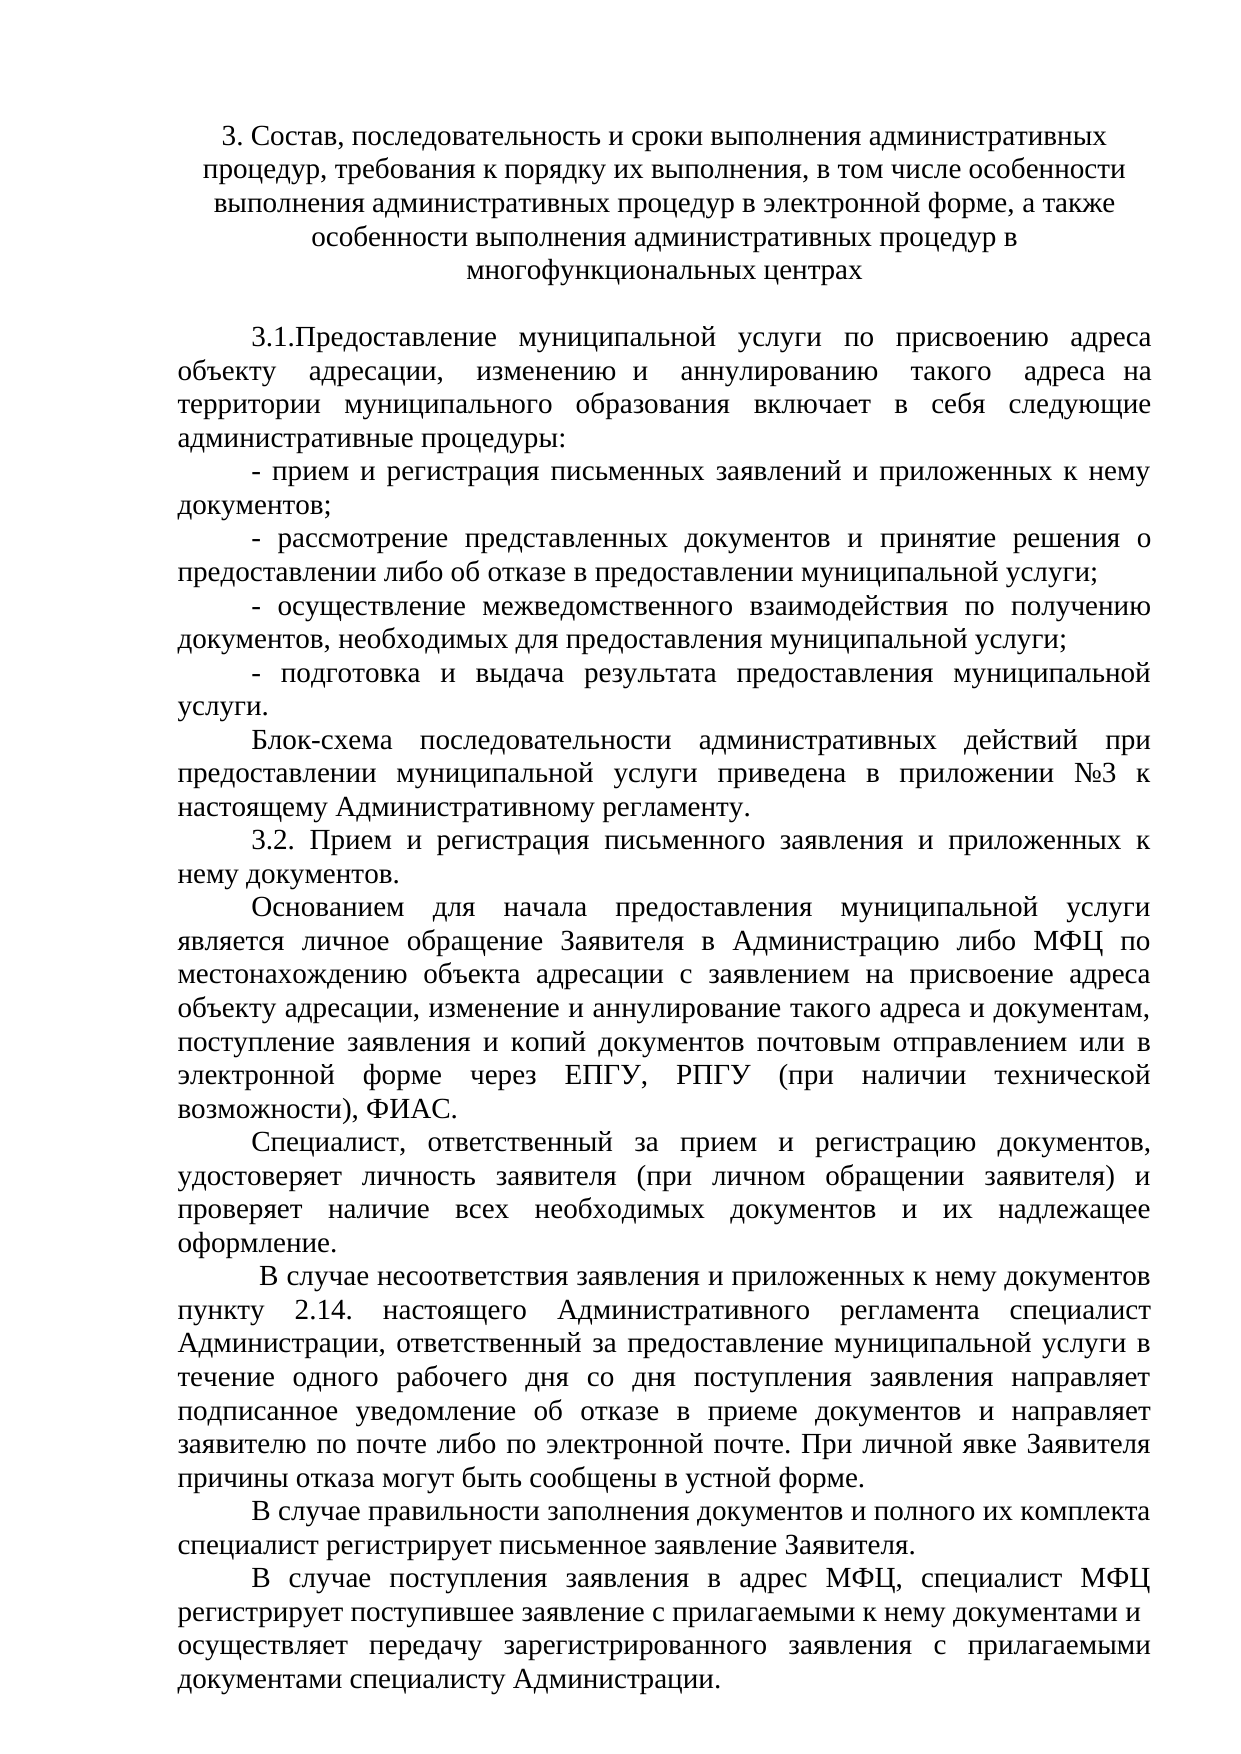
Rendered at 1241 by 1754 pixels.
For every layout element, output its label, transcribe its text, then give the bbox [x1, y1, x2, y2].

text - подготовка и выдача результата предоставления муниципальной услуги. [177, 655, 1152, 722]
text В случае несоответствия заявления и приложенных к нему документов пункту 2.14. настоящего Административного регламента специалист Администрации, ответственный за предоставление муниципальной услуги в течение одного рабочего дня со дня поступления заявления направляет подписанное уведомление об отказе в приеме документов и направляет заявителю по почте либо по электронной почте. При личной явке Заявителя причины отказа могут быть сообщены в устной форме. [177, 1258, 1152, 1493]
text - прием и регистрация письменных заявлений и приложенных к нему документов; [177, 453, 1152, 521]
text 3. Состав, последовательность и сроки выполнения административных процедур, требования к порядку их выполнения, в том числе особенности выполнения административных процедур в электронной форме, а также особенности выполнения административных процедур в многофункциональных центрах [177, 118, 1152, 286]
text Блок-схема последовательности административных действий при предоставлении муниципальной услуги приведена в приложении №3 к настоящему Административному регламенту. [177, 722, 1152, 822]
text Специалист, ответственный за прием и регистрацию документов, удостоверяет личность заявителя (при личном обращении заявителя) и проверяет наличие всех необходимых документов и их надлежащее оформление. [177, 1124, 1152, 1258]
text Основанием для начала предоставления муниципальной услуги является личное обращение Заявителя в Администрацию либо МФЦ по местонахождению объекта адресации с заявлением на присвоение адреса объекту адресации, изменение и аннулирование такого адреса и документам, поступление заявления и копий документов почтовым отправлением или в электронной форме через ЕПГУ, РПГУ (при наличии технической возможности), ФИАС. [177, 889, 1152, 1124]
text В случае поступления заявления в адрес МФЦ, специалист МФЦ регистрирует поступившее заявление с прилагаемыми к нему документами и [177, 1560, 1152, 1627]
text - рассмотрение представленных документов и принятие решения о предоставлении либо об отказе в предоставлении муниципальной услуги; [177, 521, 1152, 588]
text 3.1.Предоставление муниципальной услуги по присвоению адреса объекту адресации, изменению и аннулированию такого адреса на территории муниципального образования включает в себя следующие административные процедуры: [177, 319, 1152, 453]
text 3.2. Прием и регистрация письменного заявления и приложенных к нему документов. [177, 822, 1152, 889]
text осуществляет передачу зарегистрированного заявления с прилагаемыми документами специалисту Администрации. [177, 1627, 1152, 1694]
text - осуществление межведомственного взаимодействия по получению документов, необходимых для предоставления муниципальной услуги; [177, 588, 1152, 655]
text В случае правильности заполнения документов и полного их комплекта специалист регистрирует письменное заявление Заявителя. [177, 1493, 1152, 1560]
